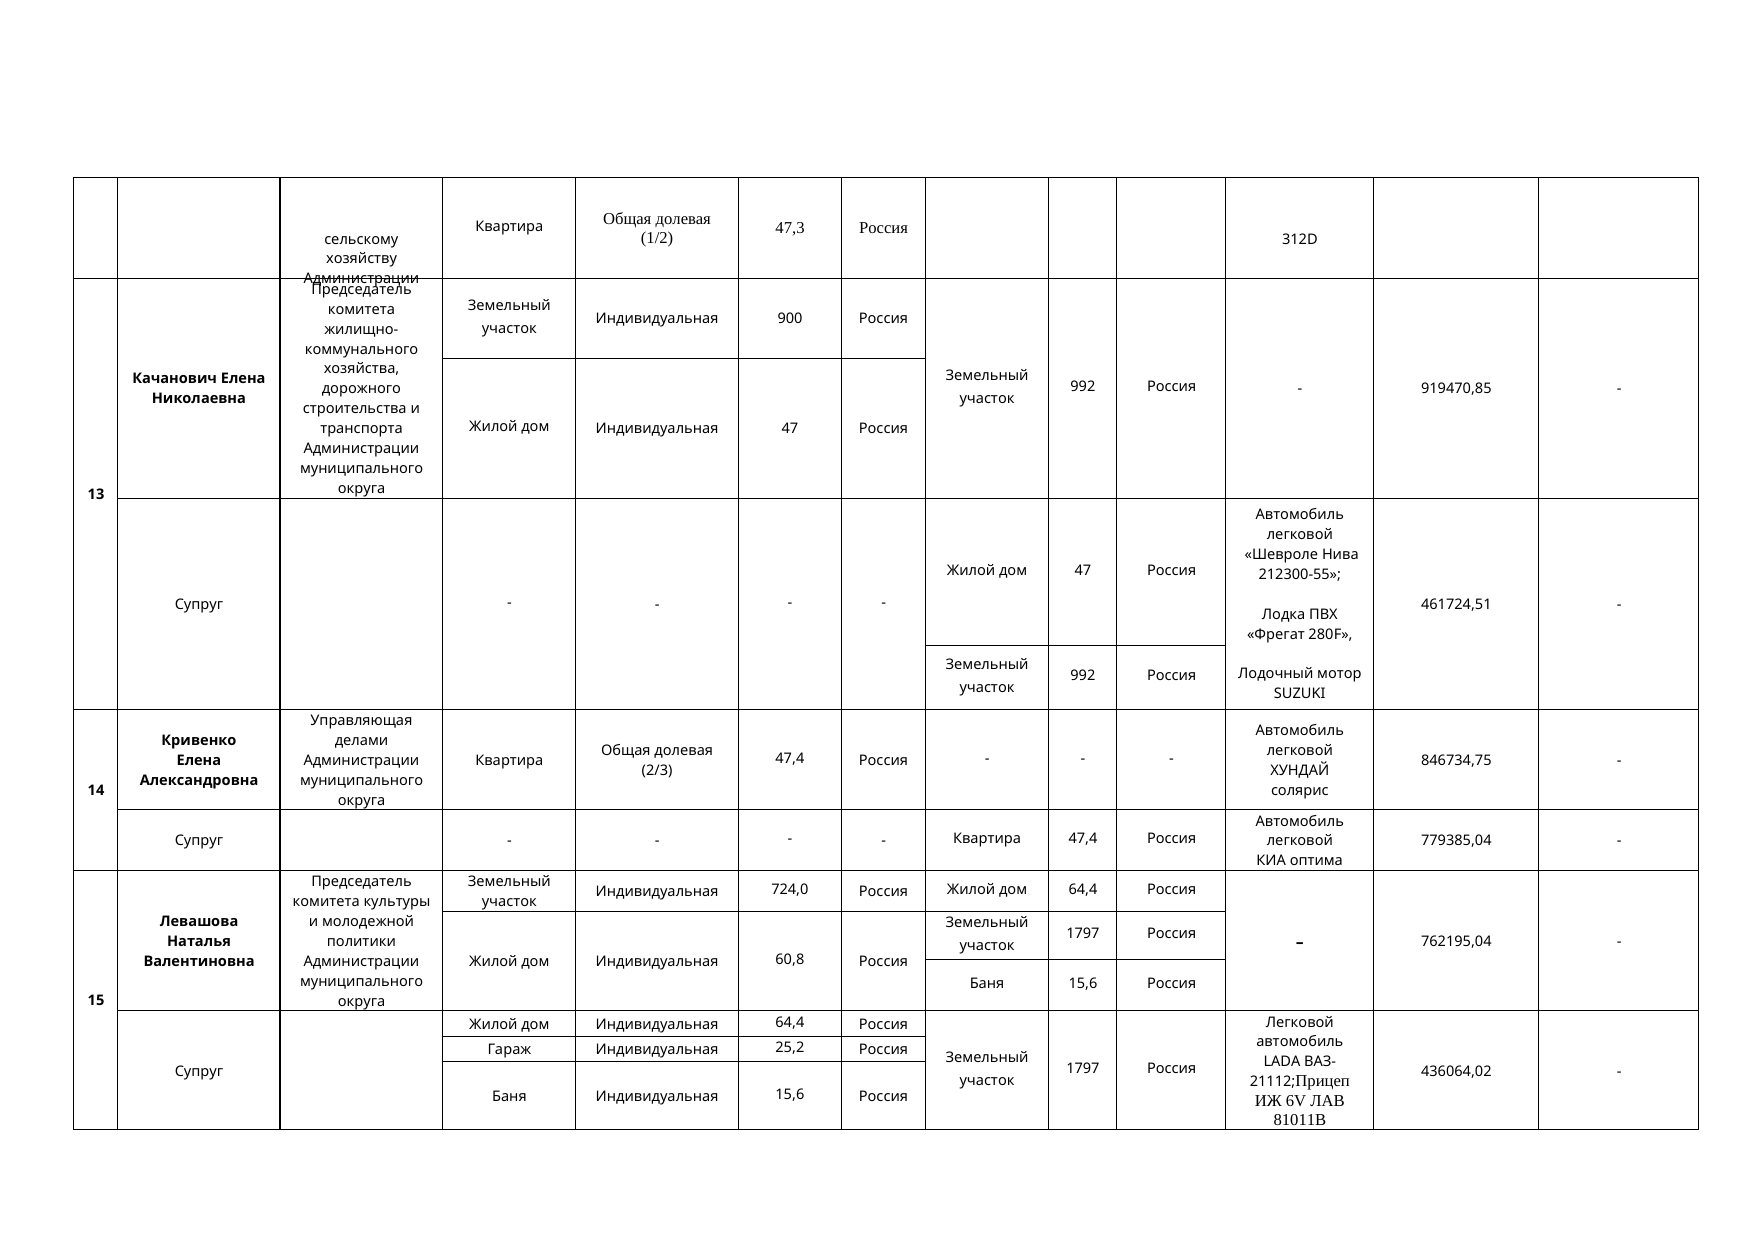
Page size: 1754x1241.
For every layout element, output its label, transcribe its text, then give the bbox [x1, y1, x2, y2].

table_cell Жилой дом [926, 499, 1048, 644]
table_cell - [576, 810, 738, 870]
table_cell 919470,85 [1374, 279, 1538, 498]
table_cell Россия [842, 912, 925, 1010]
table_cell 64,4 [739, 1011, 841, 1036]
table_cell Индивидуальная [576, 1011, 738, 1036]
table_cell Россия [842, 1011, 925, 1036]
table_cell Квартира [926, 810, 1048, 870]
table_cell Автомобиль легковой «Шевроле Нива 212300-55»; Лодка ПВХ «Фрегат 280F», Лодочный мотор SUZUKI [1226, 499, 1373, 709]
table_cell - [842, 810, 925, 870]
table_cell Россия [1117, 499, 1225, 644]
table_cell - [1539, 279, 1698, 498]
table_cell Россия [1117, 912, 1225, 959]
table_cell Председатель комитета культуры и молодежной политики Администрации муниципального округа [281, 871, 442, 1010]
table_cell Земельный участок [926, 279, 1048, 498]
table_cell - [443, 810, 575, 870]
table_cell Россия [1117, 646, 1225, 709]
table_cell 1797 [1049, 912, 1116, 959]
table_cell Общая долевая (1/2) [576, 178, 738, 278]
table_cell Индивидуальная [576, 279, 738, 357]
table_cell Индивидуальная [576, 871, 738, 911]
table_cell Автомобиль легковой ХУНДАЙ солярис [1226, 710, 1373, 809]
table_cell - [1117, 710, 1225, 809]
table_cell 15,6 [1049, 960, 1116, 1010]
table_cell 64,4 [1049, 871, 1116, 911]
table_cell 47,4 [1049, 810, 1116, 870]
table_cell Россия [1117, 960, 1225, 1010]
table_cell Россия [842, 279, 925, 357]
table_cell Супруг [118, 499, 279, 709]
table_cell 724,0 [739, 871, 841, 911]
table_cell Россия [1117, 810, 1225, 870]
table_cell - [1049, 710, 1116, 809]
table_cell 60,8 [739, 912, 841, 1010]
table_cell 436064,02 [1374, 1011, 1538, 1129]
table_cell Баня [443, 1062, 575, 1129]
table_cell Россия [842, 359, 925, 498]
table_cell Качанович Елена Николаевна [118, 279, 279, 498]
table_cell Квартира [443, 178, 575, 278]
table_cell Индивидуальная [576, 359, 738, 498]
table_cell Земельный участок [926, 646, 1048, 709]
table_cell Россия [842, 710, 925, 809]
table_cell - [1539, 499, 1698, 709]
table_cell 25,2 [739, 1037, 841, 1061]
table_cell Россия [842, 178, 925, 278]
table_cell 47 [739, 359, 841, 498]
table_cell - [576, 499, 738, 709]
table_cell Жилой дом [443, 912, 575, 1010]
table_cell Россия [1117, 279, 1225, 498]
table_cell 779385,04 [1374, 810, 1538, 870]
table_cell Земельный участок [443, 279, 575, 357]
table_cell Индивидуальная [576, 1062, 738, 1129]
table_cell 15,6 [739, 1062, 841, 1129]
table_cell Россия [842, 1062, 925, 1129]
table_cell 47,3 [739, 178, 841, 278]
table_cell [281, 499, 442, 709]
table_cell Левашова Наталья Валентиновна [118, 871, 279, 1010]
table_cell Супруг [118, 810, 279, 870]
table_cell Супруг [118, 1011, 279, 1129]
table_cell - [926, 710, 1048, 809]
table_cell - [1539, 810, 1698, 870]
table_cell 1797 [1049, 1011, 1116, 1129]
table_cell 762195,04 [1374, 871, 1538, 1010]
table_cell 15 [74, 871, 117, 1129]
table_cell Легковой автомобиль LADA ВАЗ-21112;Прицеп ИЖ 6V ЛАВ 81011В [1226, 1011, 1373, 1129]
table_cell 900 [739, 279, 841, 357]
table_cell Россия [1117, 871, 1225, 911]
table_cell - [443, 499, 575, 709]
table_cell Россия [1117, 1011, 1225, 1129]
table_cell 461724,51 [1374, 499, 1538, 709]
table_cell [281, 810, 442, 870]
table_cell Управляющая делами Администрации муниципального округа [281, 710, 442, 809]
table_cell Председатель комитета жилищно-коммунального хозяйства, дорожного строительства и транспорта Администрации муниципального округа [281, 279, 442, 498]
table_cell 846734,75 [1374, 710, 1538, 809]
table_cell Гараж [443, 1037, 575, 1061]
table_cell - [1539, 1011, 1698, 1129]
table_cell Россия [842, 871, 925, 911]
table_cell - [1539, 710, 1698, 809]
table_cell - [1226, 279, 1373, 498]
table_cell 47 [1049, 499, 1116, 644]
table_cell 13 [74, 279, 117, 709]
table_cell - [1226, 871, 1373, 1010]
table_cell 992 [1049, 279, 1116, 498]
table_cell Квартира [443, 710, 575, 809]
table_cell Автомобиль легковой КИА оптима [1226, 810, 1373, 870]
table_cell - [842, 499, 925, 709]
table_cell 14 [74, 710, 117, 870]
table_cell Земельный участок [443, 871, 575, 911]
table_cell Кривенко Елена Александровна [118, 710, 279, 809]
table_cell Индивидуальная [576, 1037, 738, 1061]
table_cell Баня [926, 960, 1048, 1010]
table_cell Земельный участок [926, 1011, 1048, 1129]
table_cell Жилой дом [443, 1011, 575, 1036]
table_cell - [739, 810, 841, 870]
table_cell [281, 1011, 442, 1129]
table_cell Россия [842, 1037, 925, 1061]
table_cell 992 [1049, 646, 1116, 709]
table_cell Общая долевая (2/3) [576, 710, 738, 809]
table_cell Жилой дом [443, 359, 575, 498]
table_cell Жилой дом [926, 871, 1048, 911]
table_cell Земельный участок [926, 912, 1048, 959]
table_cell - [1539, 871, 1698, 1010]
table_cell - [739, 499, 841, 709]
table_cell Индивидуальная [576, 912, 738, 1010]
table_cell 47,4 [739, 710, 841, 809]
